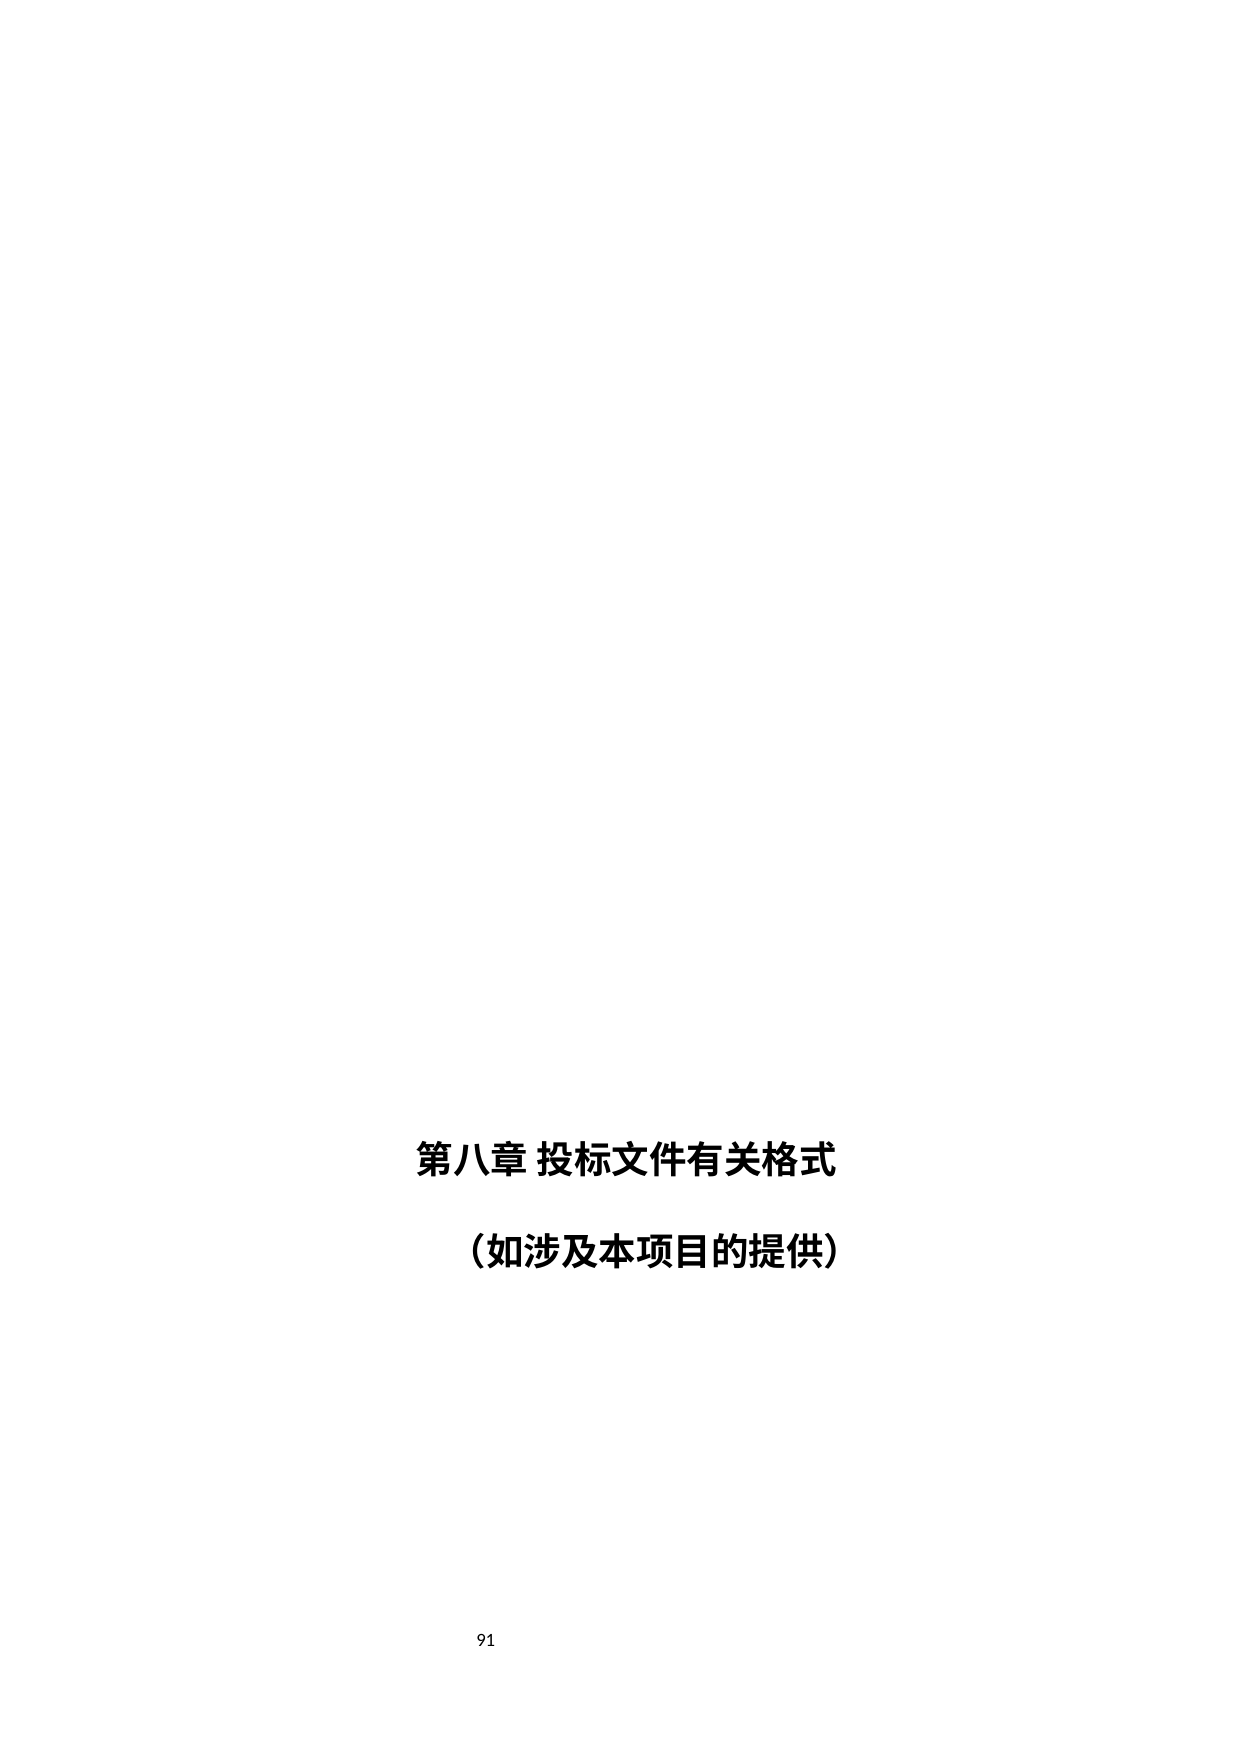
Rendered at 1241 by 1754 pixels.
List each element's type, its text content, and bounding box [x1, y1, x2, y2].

text 第八章 投标文件有关格式 [165, 1125, 1087, 1190]
text （如涉及本项目的提供） [165, 1217, 1087, 1282]
